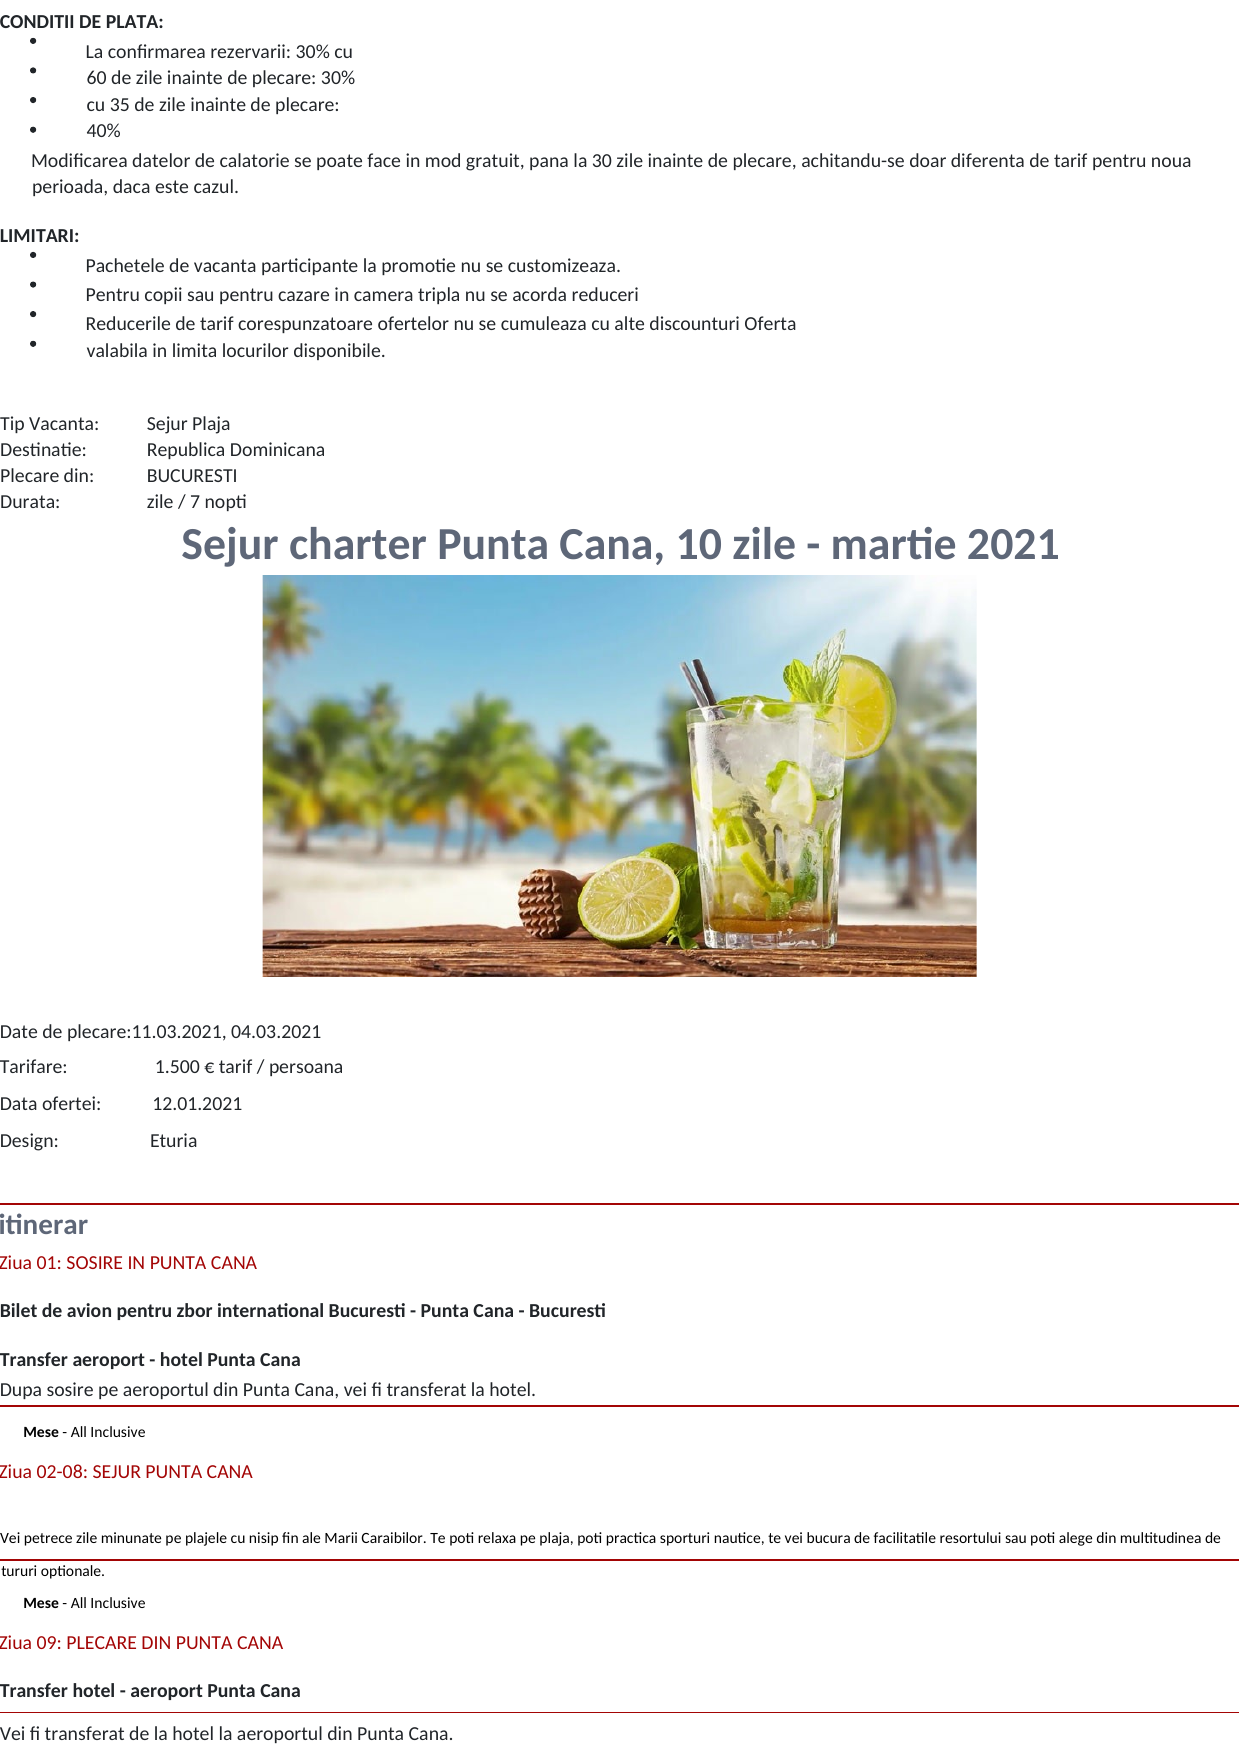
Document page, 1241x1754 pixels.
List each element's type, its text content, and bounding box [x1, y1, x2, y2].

text Tarifare: 1.500 € tarif / persoana [0, 1054, 1238, 1078]
text CONDITII DE PLATA: [0, 9, 364, 33]
text La confirmarea rezervarii: 30% cu 60 de zile inainte de plecare: 30% cu 35 de zile inainte de plecare: 40% [31, 39, 371, 143]
table_cell BUCURESTI [147, 463, 343, 489]
table_cell Durata: [0, 489, 147, 515]
text Pentru copii sau pentru cazare in camera tripla nu se acorda reduceri [31, 282, 1238, 306]
text Mese - All Inclusive [23, 1422, 1238, 1442]
text Vei petrece zile minunate pe plajele cu nisip fin ale Marii Caraibilor. Te poti relaxa pe plaja, poti practica sporturi nautice, te vei bucura de facilitatile resortului sau poti alege din multitudinea de tururi optionale. [0, 1528, 1238, 1559]
text Design: Eturia [0, 1128, 1238, 1152]
text Ziua 02-08: SEJUR PUNTA CANA [0, 1459, 1238, 1483]
table_header Tip Vacanta: [0, 411, 147, 437]
text itinerar [0, 1206, 1238, 1242]
text Ziua 09: PLECARE DIN PUNTA CANA [0, 1630, 1238, 1654]
table_cell Republica Dominicana [147, 438, 343, 463]
text Reducerile de tarif corespunzatoare ofertelor nu se cumuleaza cu alte discounturi Oferta valabila in limita locurilor disponibile. [31, 312, 812, 362]
picture [262, 575, 977, 977]
table_cell zile / 7 nopti [147, 489, 343, 515]
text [23, 1593, 1238, 1612]
text Pachetele de vacanta participante la promotie nu se customizeaza. [31, 253, 1238, 277]
text Vei petrece zile minunate pe plajele cu nisip fin ale Marii Caraibilor. Te poti relaxa pe plaja, poti practica sporturi nautice, te vei bucura de facilitatile resortului sau poti alege din multitudinea de tururi optionale. [0, 1561, 1238, 1580]
text Modificarea datelor de calatorie se poate face in mod gratuit, pana la 30 zile inainte de plecare, achitandu-se doar diferenta de tarif pentru noua perioada, daca este cazul. [31, 148, 1238, 198]
table_cell Plecare din: [0, 463, 147, 489]
table_header Sejur Plaja [147, 411, 343, 437]
text Bilet de avion pentru zbor international Bucuresti - Punta Cana - Bucuresti [0, 1298, 1238, 1322]
text Date de plecare:11.03.2021, 04.03.2021 [0, 1019, 1238, 1043]
text Data ofertei: 12.01.2021 [0, 1091, 1238, 1115]
text Transfer aeroport - hotel Punta Cana [0, 1347, 364, 1371]
text Transfer hotel - aeroport Punta Cana [0, 1678, 364, 1702]
table_cell Destinatie: [0, 438, 147, 463]
text Ziua 01: SOSIRE IN PUNTA CANA [0, 1250, 1238, 1274]
text Vei fi transferat de la hotel la aeroportul din Punta Cana. [0, 1713, 1238, 1746]
text LIMITARI: [0, 223, 364, 247]
subtitle Sejur charter Punta Cana, 10 zile - martie 2021 [3, 515, 1238, 571]
text Dupa sosire pe aeroportul din Punta Cana, vei fi transferat la hotel. [0, 1377, 1238, 1401]
